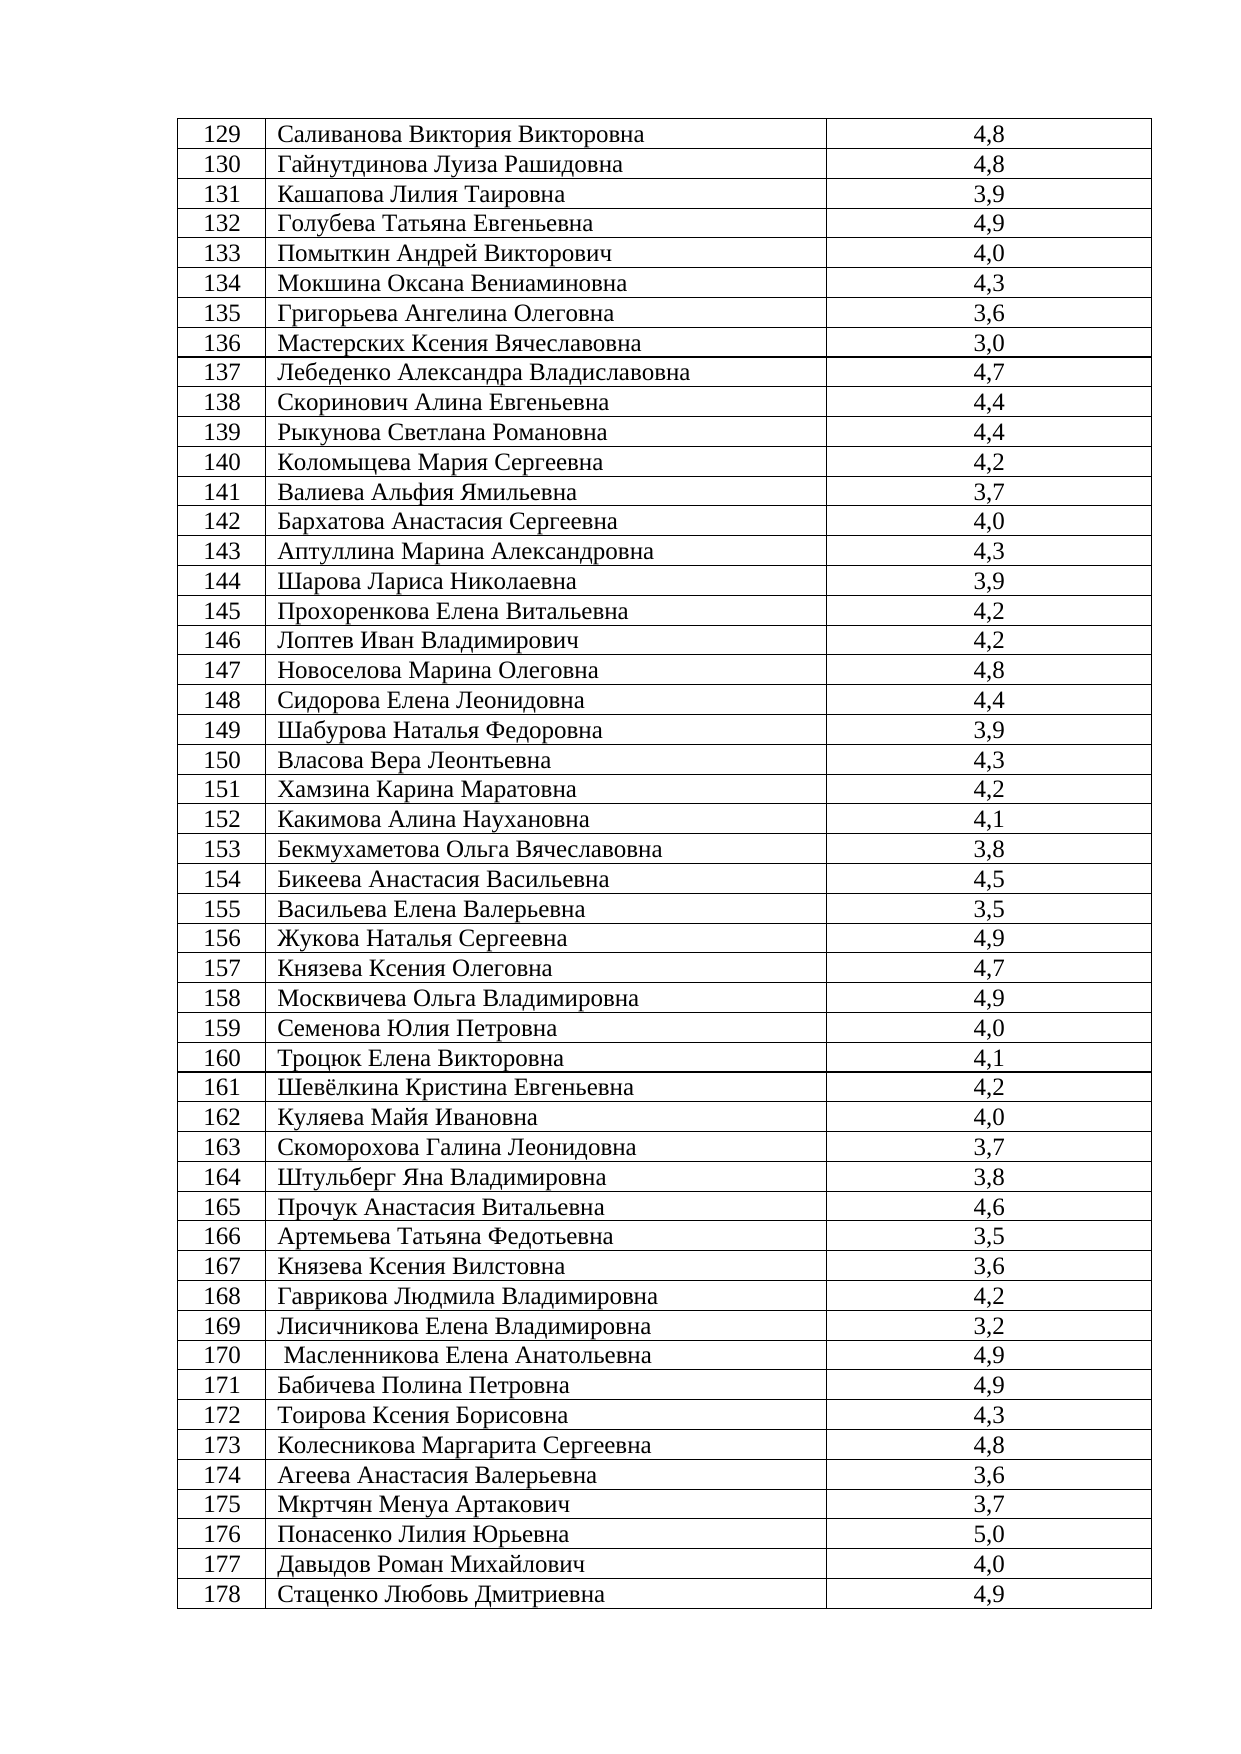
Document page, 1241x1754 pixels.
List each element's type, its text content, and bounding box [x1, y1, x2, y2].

table_cell 178 [178, 1579, 265, 1608]
table_cell 176 [178, 1519, 265, 1548]
table_cell 149 [178, 715, 265, 744]
table_cell Москвичева Ольга Владимировна [266, 983, 826, 1012]
table_cell 3,7 [827, 477, 1151, 505]
table_cell 151 [178, 775, 265, 803]
table_cell 174 [178, 1460, 265, 1488]
table_cell 4,0 [827, 1102, 1151, 1131]
table_cell 4,7 [827, 953, 1151, 982]
table_cell 5,0 [827, 1519, 1151, 1548]
table_cell 4,0 [827, 1549, 1151, 1578]
table_cell 172 [178, 1400, 265, 1429]
table_cell 4,1 [827, 1043, 1151, 1071]
table_cell Бекмухаметова Ольга Вячеславовна [266, 834, 826, 863]
table_cell 165 [178, 1192, 265, 1220]
table_cell 3,8 [827, 1162, 1151, 1191]
table_cell 139 [178, 417, 265, 446]
table_cell 138 [178, 387, 265, 416]
table_cell 4,0 [827, 238, 1151, 267]
table_cell 4,8 [827, 1430, 1151, 1459]
table_cell Стаценко Любовь Дмитриевна [266, 1579, 826, 1608]
table_cell Скоморохова Галина Леонидовна [266, 1132, 826, 1161]
table_cell Жукова Наталья Сергеевна [266, 924, 826, 952]
table_cell 4,4 [827, 685, 1151, 714]
table_cell 4,1 [827, 804, 1151, 833]
table_cell 4,8 [827, 119, 1151, 148]
table_cell 141 [178, 477, 265, 505]
table_cell Хамзина Карина Маратовна [266, 775, 826, 803]
table_cell 144 [178, 566, 265, 595]
table_cell 4,8 [827, 655, 1151, 684]
table_cell 3,6 [827, 1251, 1151, 1280]
table_cell 4,4 [827, 417, 1151, 446]
table_cell Коломыцева Мария Сергеевна [266, 447, 826, 476]
table_cell 164 [178, 1162, 265, 1191]
table_cell 130 [178, 149, 265, 178]
table_cell 157 [178, 953, 265, 982]
table_cell 158 [178, 983, 265, 1012]
table_cell 168 [178, 1281, 265, 1310]
table_cell Мокшина Оксана Вениаминовна [266, 268, 826, 297]
table_cell 155 [178, 894, 265, 922]
table_cell 4,9 [827, 983, 1151, 1012]
table_cell 3,5 [827, 894, 1151, 922]
table_cell 160 [178, 1043, 265, 1071]
table_cell 152 [178, 804, 265, 833]
table_cell 4,3 [827, 536, 1151, 565]
table_cell 170 [178, 1341, 265, 1369]
table_cell 146 [178, 626, 265, 654]
table_cell 4,5 [827, 864, 1151, 893]
table_cell 3,5 [827, 1221, 1151, 1250]
table_cell Новоселова Марина Олеговна [266, 655, 826, 684]
table_cell 167 [178, 1251, 265, 1280]
table_cell 169 [178, 1311, 265, 1339]
table_cell 3,7 [827, 1490, 1151, 1518]
table_cell Аптуллина Марина Александровна [266, 536, 826, 565]
table_cell 4,2 [827, 447, 1151, 476]
table_cell 148 [178, 685, 265, 714]
table_cell Троцюк Елена Викторовна [266, 1043, 826, 1071]
table_cell 3,7 [827, 1132, 1151, 1161]
table_cell Масленникова Елена Анатольевна [266, 1341, 826, 1369]
table_cell 173 [178, 1430, 265, 1459]
table_cell Какимова Алина Наухановна [266, 804, 826, 833]
table_cell Прочук Анастасия Витальевна [266, 1192, 826, 1220]
table_cell 154 [178, 864, 265, 893]
table_cell Скоринович Алина Евгеньевна [266, 387, 826, 416]
table_cell Понасенко Лилия Юрьевна [266, 1519, 826, 1548]
table_cell 133 [178, 238, 265, 267]
table_cell 4,9 [827, 1370, 1151, 1399]
table_cell Прохоренкова Елена Витальевна [266, 596, 826, 624]
table_cell Григорьева Ангелина Олеговна [266, 298, 826, 327]
table_cell Штульберг Яна Владимировна [266, 1162, 826, 1191]
table_cell Гаврикова Людмила Владимировна [266, 1281, 826, 1310]
table_cell Валиева Альфия Ямильевна [266, 477, 826, 505]
table_cell Бабичева Полина Петровна [266, 1370, 826, 1399]
table_cell 4,3 [827, 1400, 1151, 1429]
table_cell Бархатова Анастасия Сергеевна [266, 506, 826, 535]
table_cell 3,8 [827, 834, 1151, 863]
table_cell 143 [178, 536, 265, 565]
table_cell 159 [178, 1013, 265, 1042]
table_cell 4,2 [827, 626, 1151, 654]
table_cell 171 [178, 1370, 265, 1399]
table_cell Бикеева Анастасия Васильевна [266, 864, 826, 893]
table_cell 4,9 [827, 209, 1151, 237]
table_cell 131 [178, 179, 265, 207]
table_cell 3,6 [827, 1460, 1151, 1488]
table_cell Голубева Татьяна Евгеньевна [266, 209, 826, 237]
table_cell Артемьева Татьяна Федотьевна [266, 1221, 826, 1250]
table_cell 4,9 [827, 924, 1151, 952]
table_cell 4,7 [827, 358, 1151, 386]
table_cell 136 [178, 328, 265, 356]
table_cell Давыдов Роман Михайлович [266, 1549, 826, 1578]
table_cell 175 [178, 1490, 265, 1518]
table_cell 135 [178, 298, 265, 327]
table_cell 4,6 [827, 1192, 1151, 1220]
table_cell Шабурова Наталья Федоровна [266, 715, 826, 744]
table_cell 3,9 [827, 715, 1151, 744]
table_cell 162 [178, 1102, 265, 1131]
table_cell Лисичникова Елена Владимировна [266, 1311, 826, 1339]
table_cell Тоирова Ксения Борисовна [266, 1400, 826, 1429]
table_cell Лоптев Иван Владимирович [266, 626, 826, 654]
table_cell 4,9 [827, 1341, 1151, 1369]
table_cell 153 [178, 834, 265, 863]
table_cell Колесникова Маргарита Сергеевна [266, 1430, 826, 1459]
table_cell 3,9 [827, 179, 1151, 207]
table_cell 4,8 [827, 149, 1151, 178]
table_cell 147 [178, 655, 265, 684]
table_cell Власова Вера Леонтьевна [266, 745, 826, 773]
table_cell 142 [178, 506, 265, 535]
table_cell 163 [178, 1132, 265, 1161]
table_cell 166 [178, 1221, 265, 1250]
table_cell 134 [178, 268, 265, 297]
table_cell 4,0 [827, 506, 1151, 535]
table_cell Кашапова Лилия Таировна [266, 179, 826, 207]
table_cell 3,9 [827, 566, 1151, 595]
table_cell Мастерских Ксения Вячеславовна [266, 328, 826, 356]
table_cell Семенова Юлия Петровна [266, 1013, 826, 1042]
table_cell 177 [178, 1549, 265, 1578]
table_cell Куляева Майя Ивановна [266, 1102, 826, 1131]
table_cell 3,6 [827, 298, 1151, 327]
table_cell Мкртчян Менуа Артакович [266, 1490, 826, 1518]
table_cell Гайнутдинова Луиза Рашидовна [266, 149, 826, 178]
table_cell 156 [178, 924, 265, 952]
table_cell 4,2 [827, 775, 1151, 803]
table_cell 4,4 [827, 387, 1151, 416]
table_cell 137 [178, 358, 265, 386]
table_cell Рыкунова Светлана Романовна [266, 417, 826, 446]
table_cell 145 [178, 596, 265, 624]
table_cell Помыткин Андрей Викторович [266, 238, 826, 267]
table_cell Князева Ксения Вилстовна [266, 1251, 826, 1280]
table_cell Сидорова Елена Леонидовна [266, 685, 826, 714]
table_cell Князева Ксения Олеговна [266, 953, 826, 982]
table_cell 129 [178, 119, 265, 148]
table_cell Васильева Елена Валерьевна [266, 894, 826, 922]
table_cell 140 [178, 447, 265, 476]
table_cell 150 [178, 745, 265, 773]
table_cell Агеева Анастасия Валерьевна [266, 1460, 826, 1488]
table_cell 4,3 [827, 268, 1151, 297]
table_cell 132 [178, 209, 265, 237]
table_cell 4,2 [827, 596, 1151, 624]
table_cell 4,2 [827, 1281, 1151, 1310]
table_cell 161 [178, 1073, 265, 1101]
table_cell 4,2 [827, 1073, 1151, 1101]
table_cell Шарова Лариса Николаевна [266, 566, 826, 595]
table_cell 4,3 [827, 745, 1151, 773]
table_cell 4,0 [827, 1013, 1151, 1042]
table_cell Саливанова Виктория Викторовна [266, 119, 826, 148]
table_cell Лебеденко Александра Владиславовна [266, 358, 826, 386]
table_cell Шевёлкина Кристина Евгеньевна [266, 1073, 826, 1101]
table_cell 4,9 [827, 1579, 1151, 1608]
table_cell 3,2 [827, 1311, 1151, 1339]
table_cell 3,0 [827, 328, 1151, 356]
